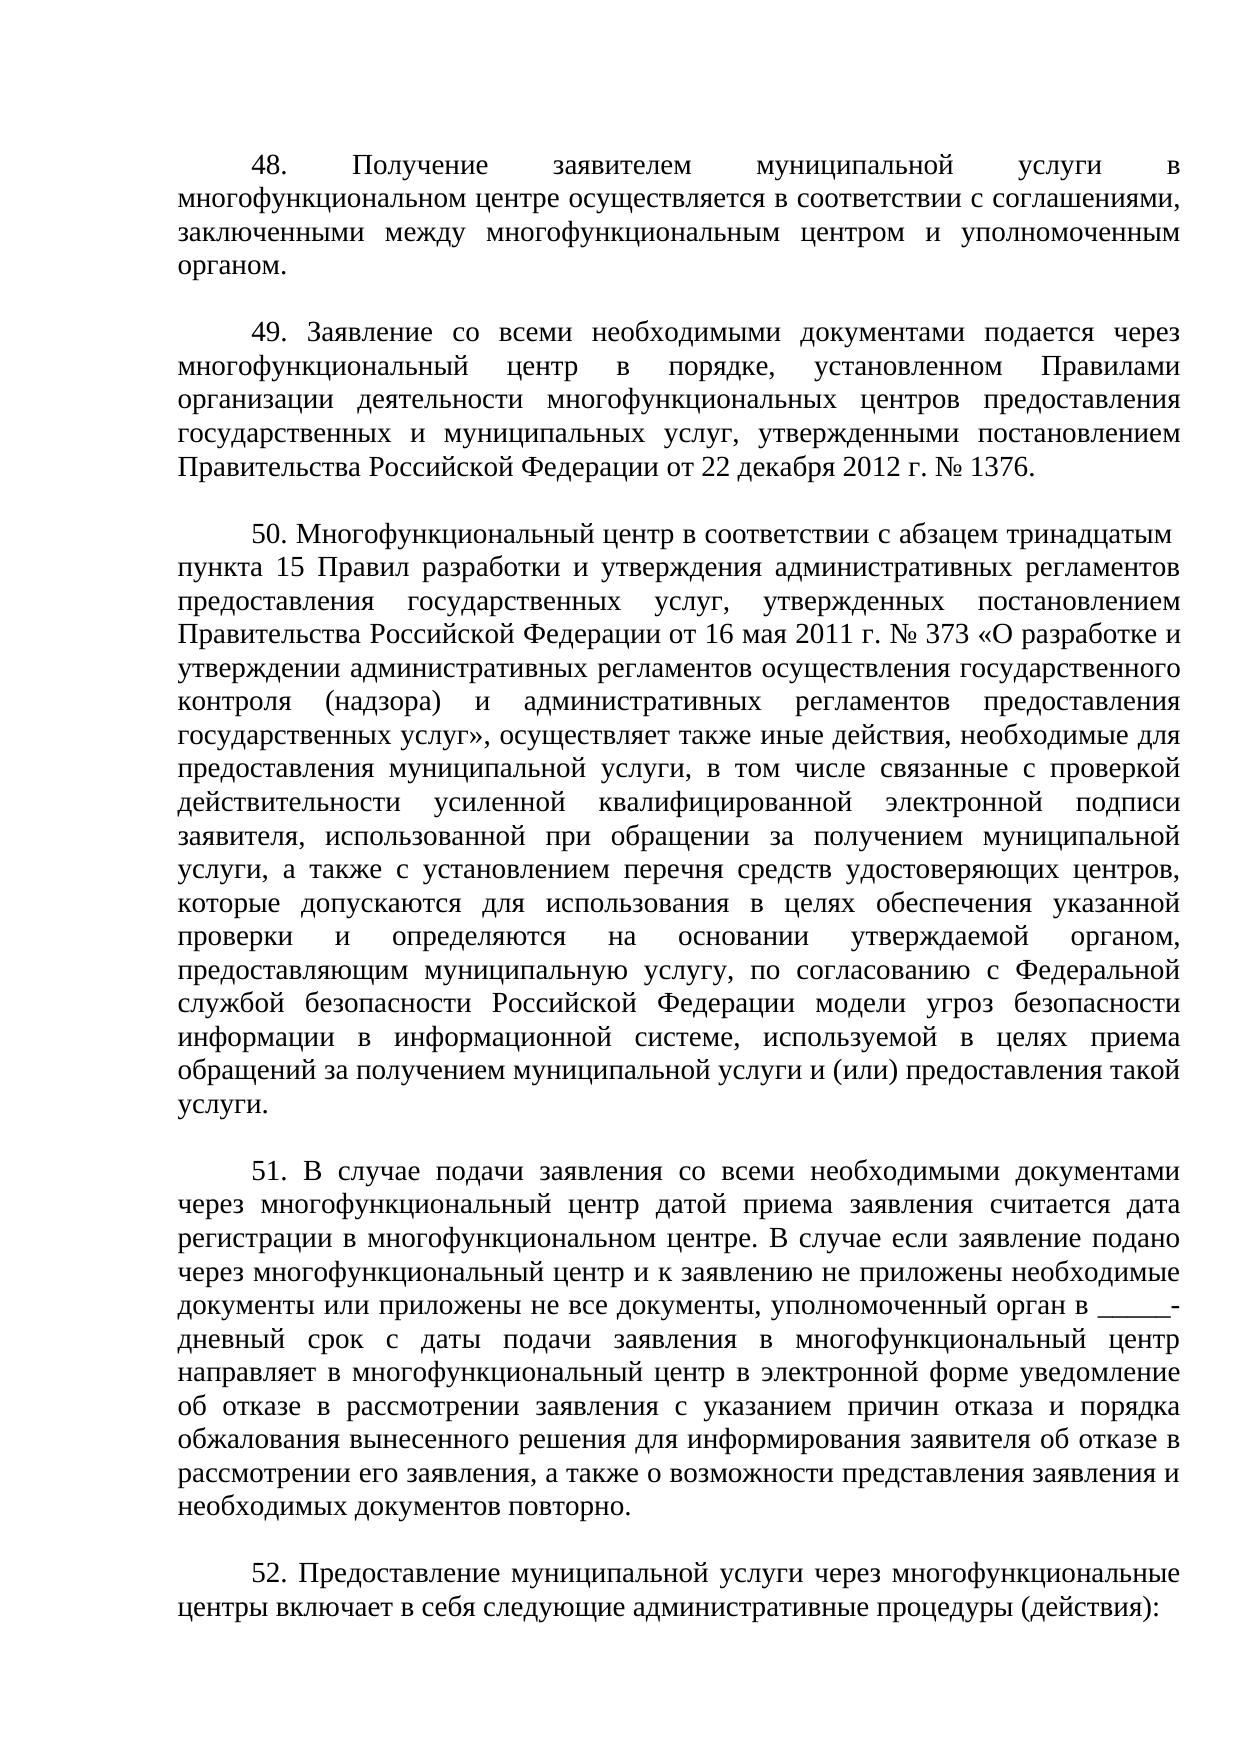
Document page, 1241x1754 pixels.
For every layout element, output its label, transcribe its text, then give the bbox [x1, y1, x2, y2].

text 51. В случае подачи заявления со всеми необходимыми документами через многофункциональный центр датой приема заявления считается дата регистрации в многофункциональном центре. В случае если заявление подано через многофункциональный центр и к заявлению не приложены необходимые документы или приложены не все документы, уполномоченный орган в _____-дневный срок с даты подачи заявления в многофункциональный центр направляет в многофункциональный центр в электронной форме уведомление об отказе в рассмотрении заявления с указанием причин отказа и порядка обжалования вынесенного решения для информирования заявителя об отказе в рассмотрении его заявления, а также о возможности представления заявления и необходимых документов повторно. [177, 1153, 1181, 1522]
text 50. Многофункциональный центр в соответствии с абзацем тринадцатым пункта 15 Правил разработки и утверждения административных регламентов предоставления государственных услуг, утвержденных постановлением Правительства Российской Федерации от 16 мая 2011 г. № 373 «О разработке и утверждении административных регламентов осуществления государственного контроля (надзора) и административных регламентов предоставления государственных услуг», осуществляет также иные действия, необходимые для предоставления муниципальной услуги, в том числе связанные с проверкой действительности усиленной квалифицированной электронной подписи заявителя, использованной при обращении за получением муниципальной услуги, а также с установлением перечня средств удостоверяющих центров, которые допускаются для использования в целях обеспечения указанной проверки и определяются на основании утверждаемой органом, предоставляющим муниципальную услугу, по согласованию с Федеральной службой безопасности Российской Федерации модели угроз безопасности информации в информационной системе, используемой в целях приема обращений за получением муниципальной услуги и (или) предоставления такой услуги. [177, 516, 1181, 1119]
text 52. Предоставление муниципальной услуги через многофункциональные центры включает в себя следующие административные процедуры (действия): [177, 1556, 1181, 1623]
text 49. Заявление со всеми необходимыми документами подается через многофункциональный центр в порядке, установленном Правилами организации деятельности многофункциональных центров предоставления государственных и муниципальных услуг, утвержденными постановлением Правительства Российской Федерации от 22 декабря 2012 г. № 1376. [177, 314, 1181, 482]
text 48. Получение заявителем муниципальной услуги в многофункциональном центре осуществляется в соответствии с соглашениями, заключенными между многофункциональным центром и уполномоченным органом. [177, 147, 1181, 281]
